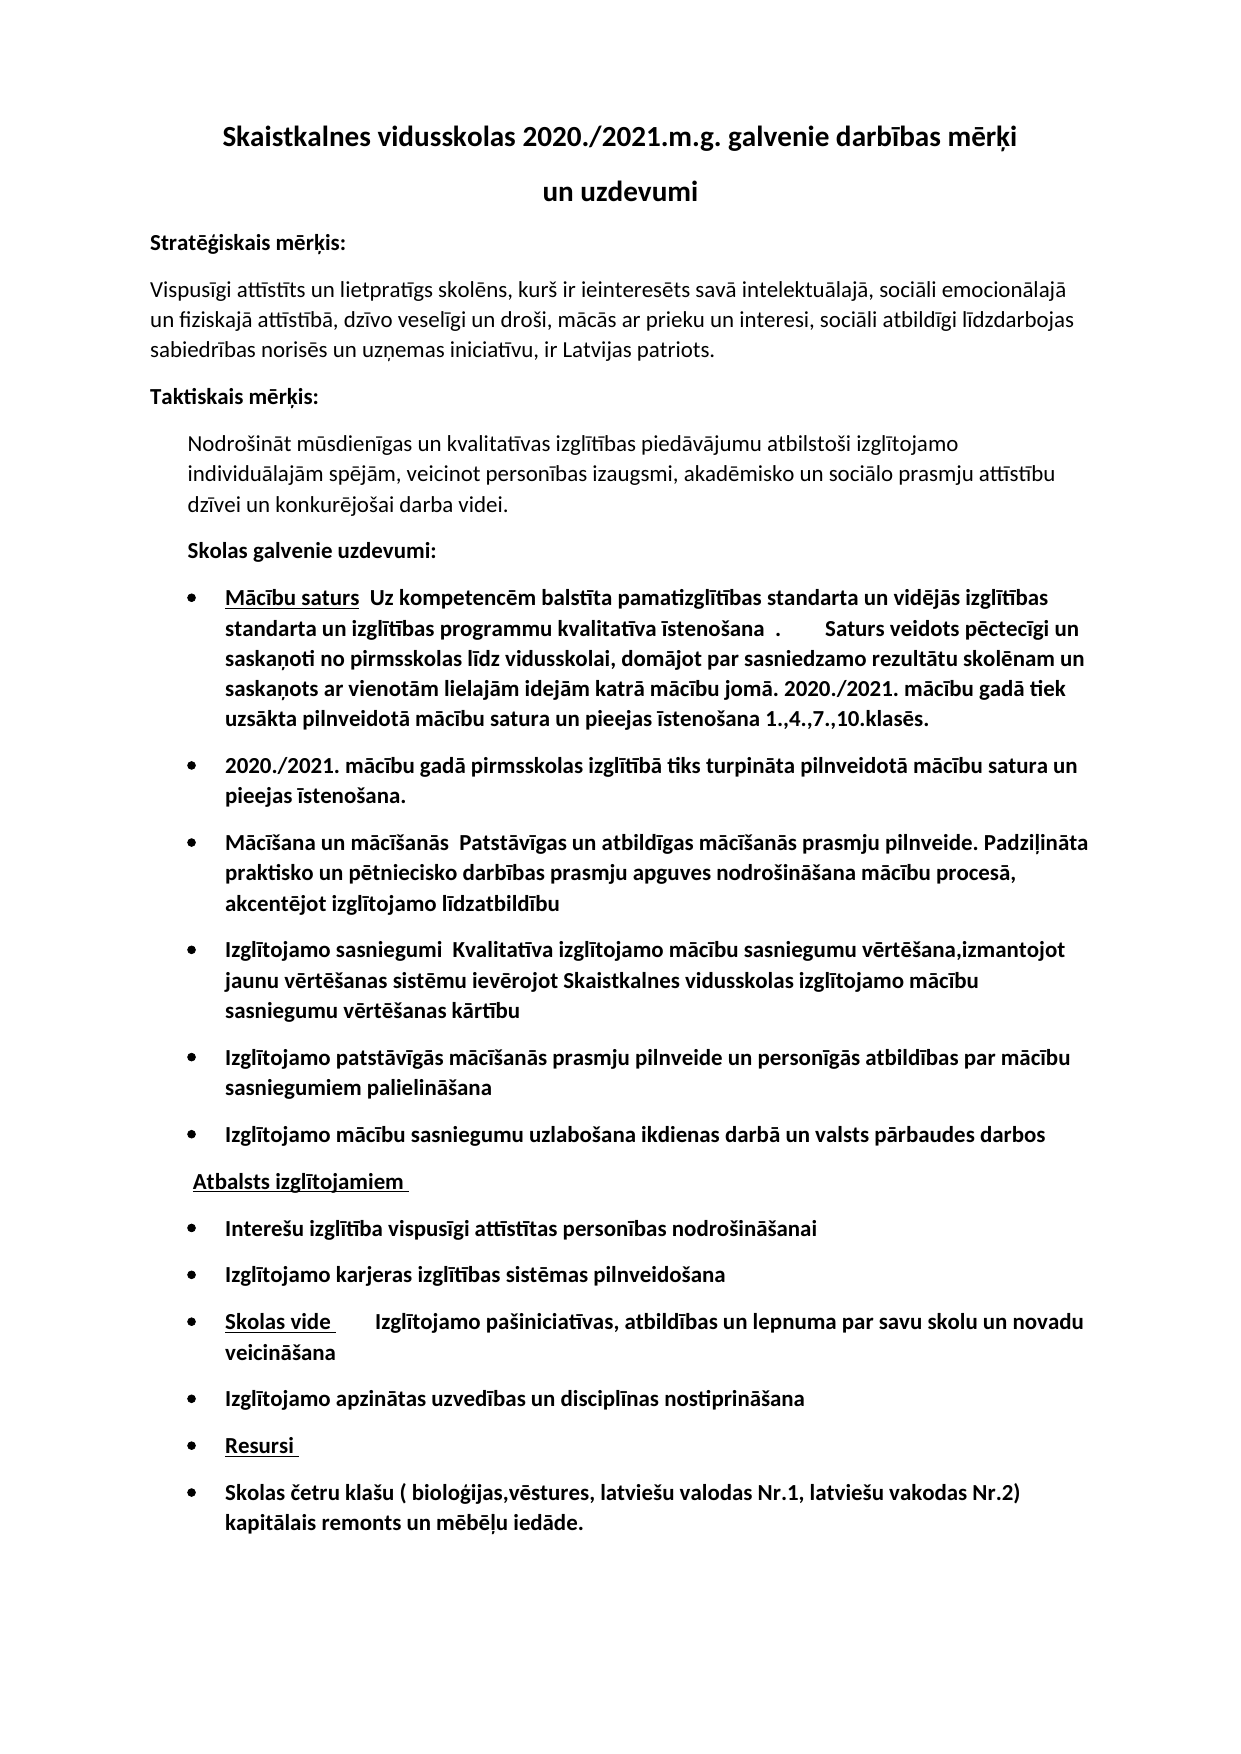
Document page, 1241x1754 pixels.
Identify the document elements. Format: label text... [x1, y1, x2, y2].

list 2020./2021. mācību gadā pirmsskolas izglītībā tiks turpināta pilnveidotā mācību satura un pieejas īstenošana. [187, 751, 1090, 809]
text Stratēģiskais mērķis: [150, 228, 1090, 256]
list Izglītojamo karjeras izglītības sistēmas pilnveidošana [187, 1261, 1090, 1289]
text Skolas galvenie uzdevumi: [187, 537, 1090, 565]
text Vispusīgi attīstīts un lietpratīgs skolēns, kurš ir ieinteresēts savā intelektuālajā, sociāli emocionālajā un fiziskajā attīstībā, dzīvo veselīgi un droši, mācās ar prieku un interesi, sociāli atbildīgi līdzdarbojas sabiedrības norisēs un uzņemas iniciatīvu, ir Latvijas patriots. [150, 275, 1090, 364]
text Skaistkalnes vidusskolas 2020./2021.m.g. galvenie darbības mērķi [150, 118, 1090, 154]
text Taktiskais mērķis: [150, 382, 1090, 411]
list Mācību saturs Uz kompetencēm balstīta pamatizglītības standarta un vidējās izglītības standarta un izglītības programmu kvalitatīva īstenošana . Saturs veidots pēctecīgi un saskaņoti no pirmsskolas līdz vidusskolai, domājot par sasniedzamo rezultātu skolēnam un saskaņots ar vienotām lielajām idejām katrā mācību jomā. 2020./2021. mācību gadā tiek uzsākta pilnveidotā mācību satura un pieejas īstenošana 1.,4.,7.,10.klasēs. [187, 583, 1090, 732]
list Skolas četru klašu ( bioloģijas,vēstures, latviešu valodas Nr.1, latviešu vakodas Nr.2) kapitālais remonts un mēbēļu iedāde. [187, 1478, 1090, 1537]
list Skolas vide Izglītojamo pašiniciatīvas, atbildības un lepnuma par savu skolu un novadu veicināšana [187, 1307, 1090, 1366]
list Interešu izglītība vispusīgi attīstītas personības nodrošināšanai [187, 1214, 1090, 1242]
list Resursi [187, 1431, 1090, 1459]
list Izglītojamo apzinātas uzvedības un disciplīnas nostiprināšana [187, 1384, 1090, 1413]
text Nodrošināt mūsdienīgas un kvalitatīvas izglītības piedāvājumu atbilstoši izglītojamo individuālajām spējām, veicinot personības izaugsmi, akadēmisko un sociālo prasmju attīstību dzīvei un konkurējošai darba videi. [187, 429, 1090, 518]
list Izglītojamo mācību sasniegumu uzlabošana ikdienas darbā un valsts pārbaudes darbos [187, 1120, 1090, 1148]
text Atbalsts izglītojamiem [187, 1167, 1090, 1195]
list Mācīšana un mācīšanās Patstāvīgas un atbildīgas mācīšanās prasmju pilnveide. Padziļināta praktisko un pētniecisko darbības prasmju apguves nodrošināšana mācību procesā, akcentējot izglītojamo līdzatbildību [187, 828, 1090, 917]
text un uzdevumi [150, 173, 1090, 209]
list Izglītojamo patstāvīgās mācīšanās prasmju pilnveide un personīgās atbildības par mācību sasniegumiem palielināšana [187, 1043, 1090, 1101]
list Izglītojamo sasniegumi Kvalitatīva izglītojamo mācību sasniegumu vērtēšana,izmantojot jaunu vērtēšanas sistēmu ievērojot Skaistkalnes vidusskolas izglītojamo mācību sasniegumu vērtēšanas kārtību [187, 936, 1090, 1024]
